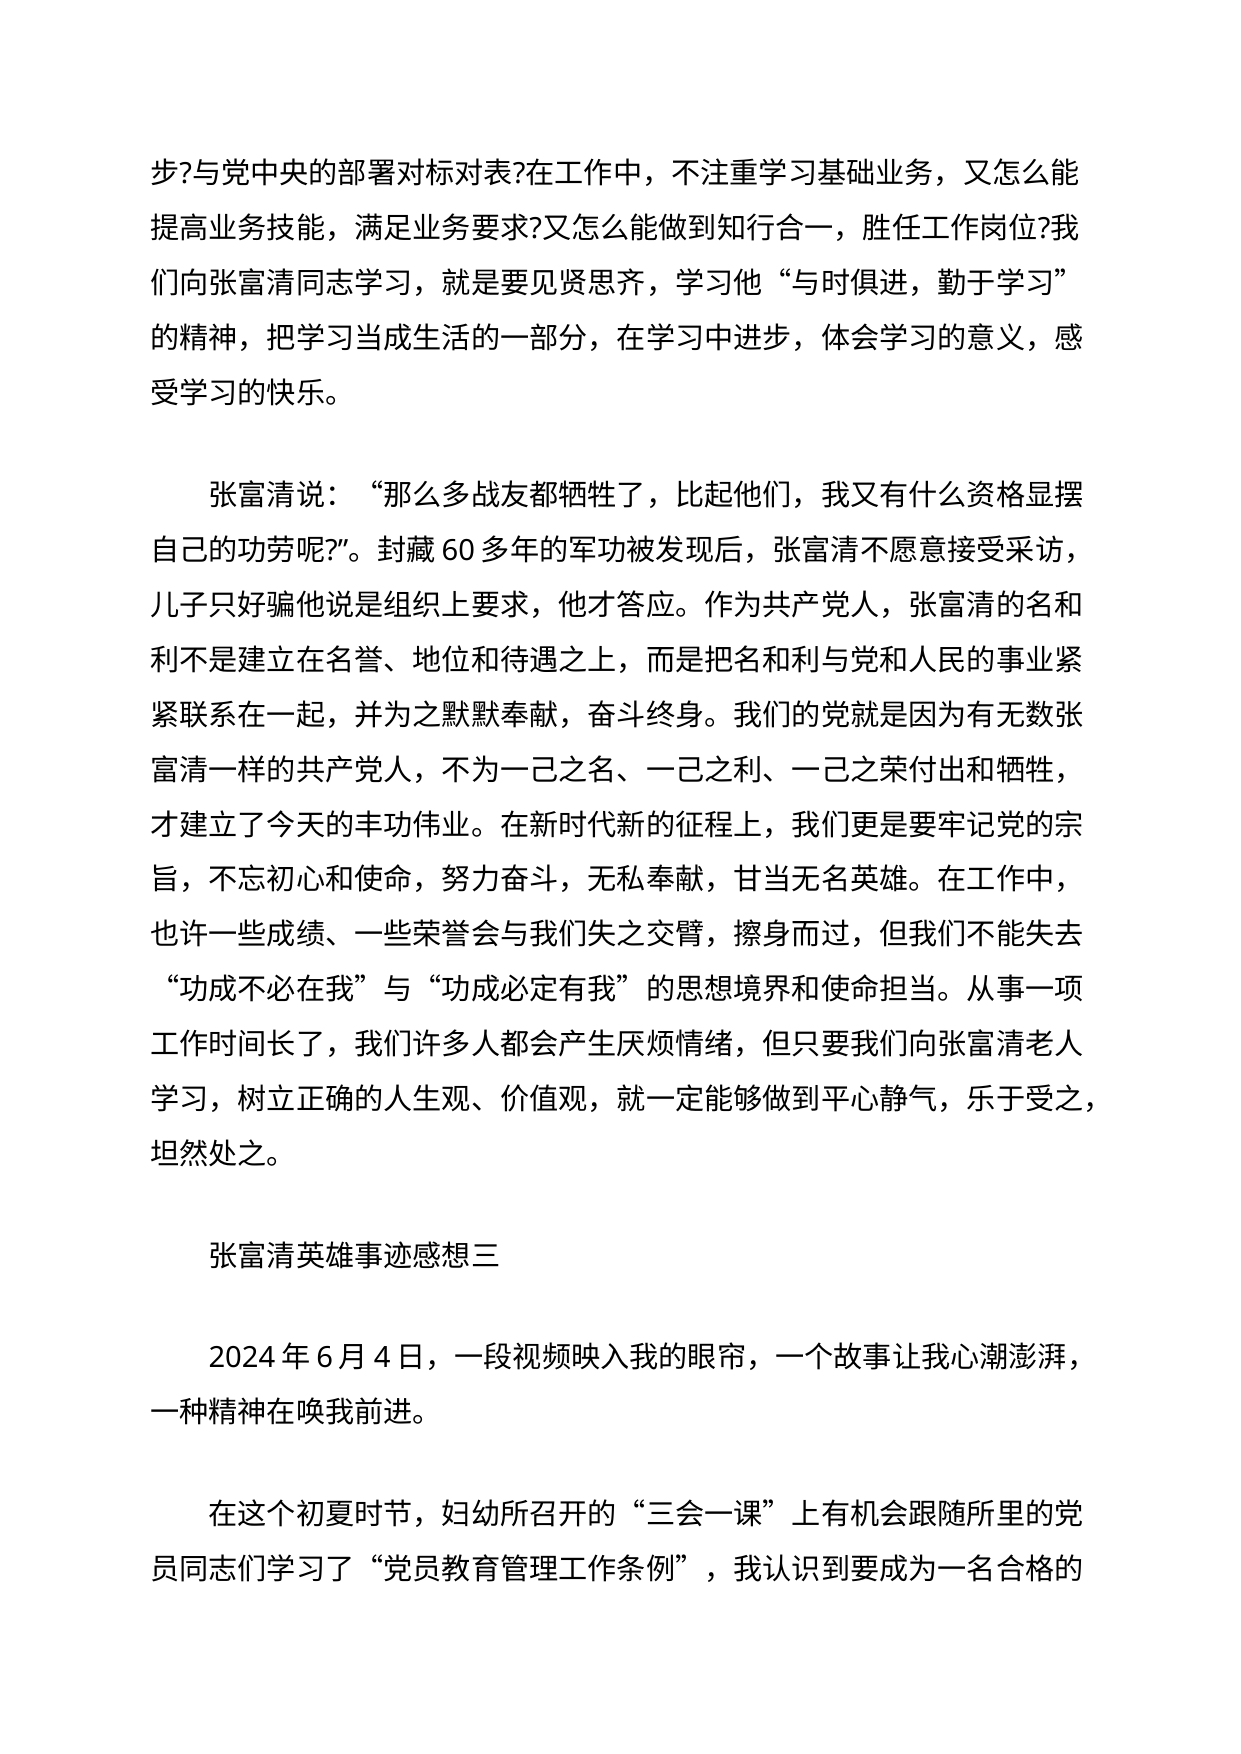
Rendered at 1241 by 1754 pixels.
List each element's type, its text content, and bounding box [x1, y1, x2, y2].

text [150, 150, 1090, 412]
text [150, 1491, 1090, 1588]
text 张富清说：“那么多战友都牺牲了，比起他们，我又有什么资格显摆自己的功劳呢?”。封藏60多年的军功被发现后，张富清不愿意接受采访，儿子只好骗他说是组织上要求，他才答应。作为共产党人，张富清的名和利不是建立在名誉、地位和待遇之上，而是把名和利与党和人民的事业紧紧联系在一起，并为之默默奉献，奋斗终身。我们的党就是因为有无数张富清一样的共产党人，不为一己之名、一己之利、一己之荣付出和牺牲，才建立了今天的丰功伟业。在新时代新的征程上，我们更是要牢记党的宗旨，不忘初心和使命，努力奋斗，无私奉献，甘当无名英雄。在工作中，也许一些成绩、一些荣誉会与我们失之交臂，擦身而过，但我们不能失去“功成不必在我”与“功成必定有我”的思想境界和使命担当。从事一项工作时间长了，我们许多人都会产生厌烦情绪，但只要我们向张富清老人学习，树立正确的人生观、价值观，就一定能够做到平心静气，乐于受之，坦然处之。 [150, 472, 1090, 1173]
text 张富清英雄事迹感想三 [150, 1232, 1090, 1274]
text 2024年6月4日，一段视频映入我的眼帘，一个故事让我心潮澎湃，一种精神在唤我前进。 [150, 1334, 1090, 1431]
